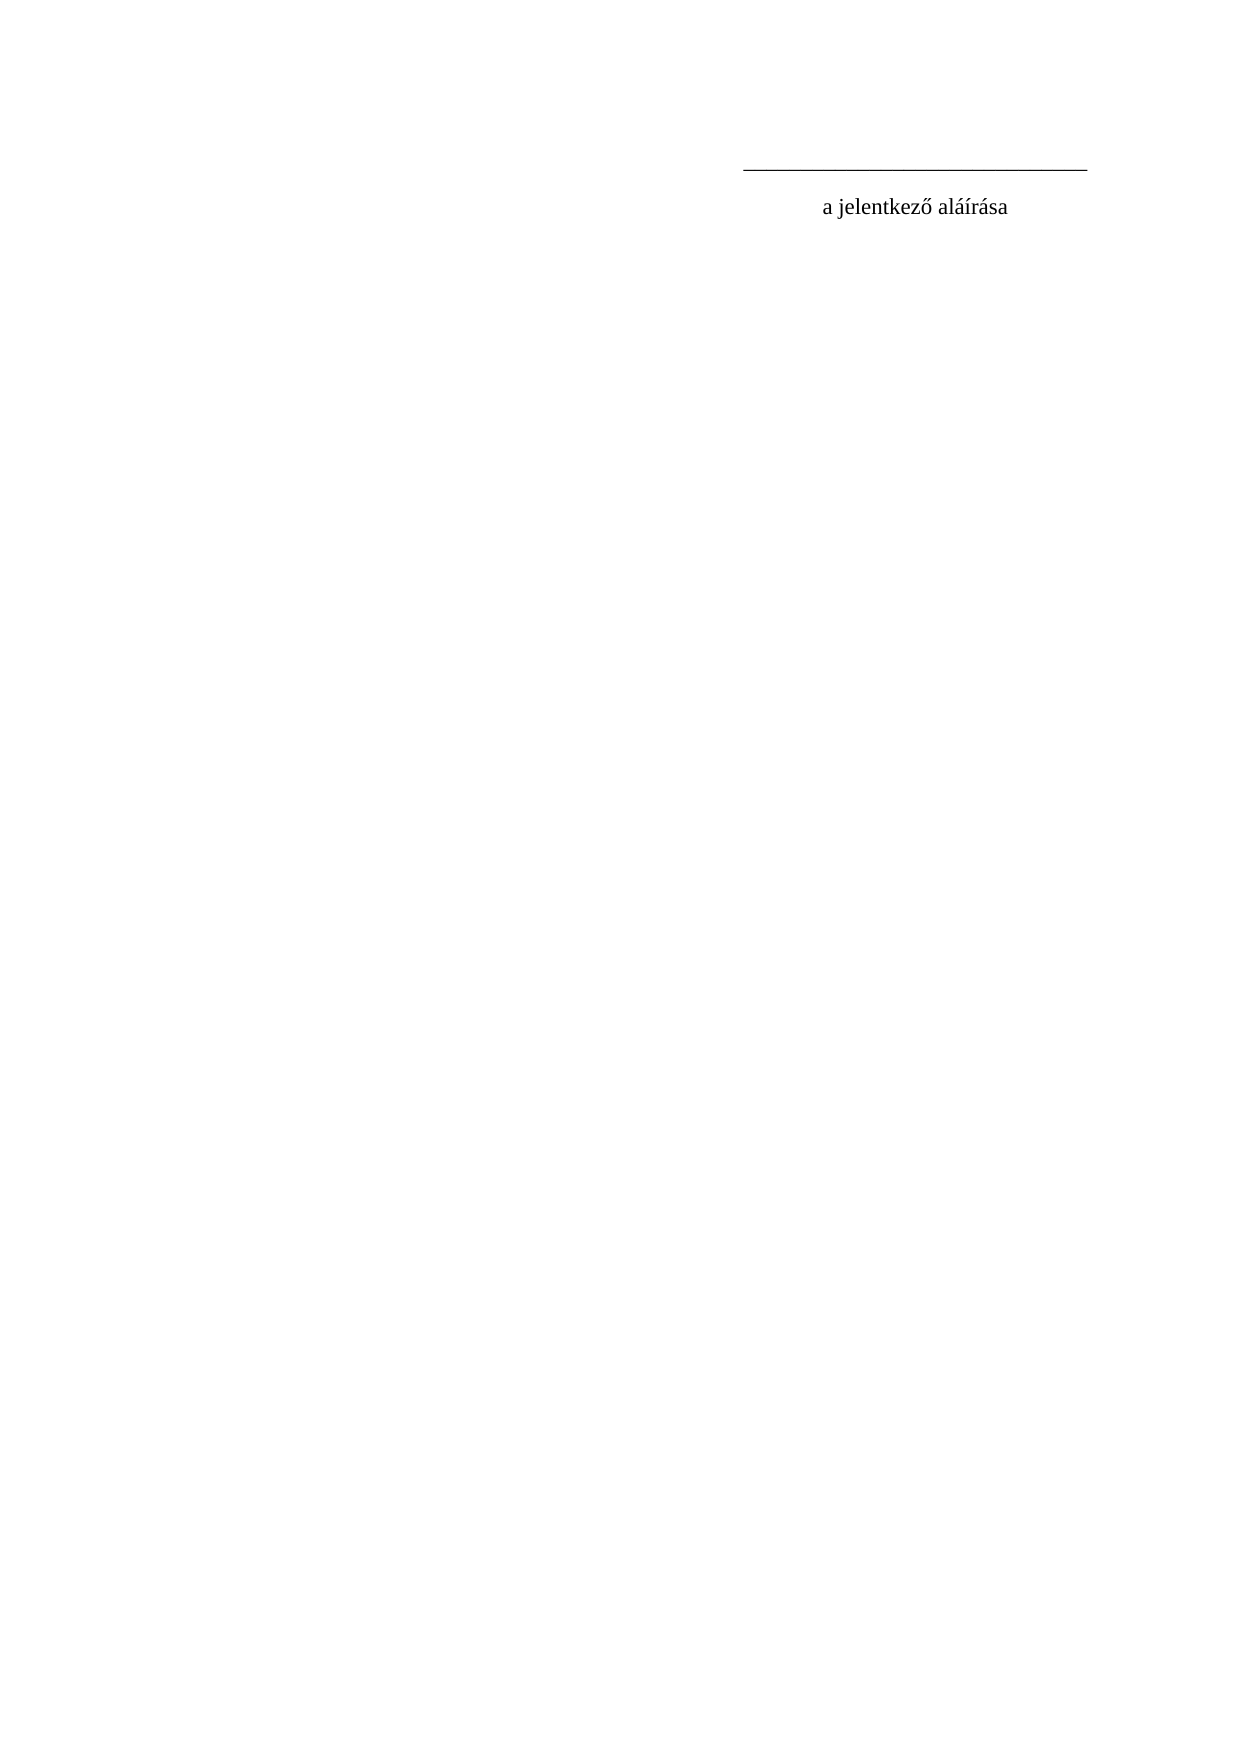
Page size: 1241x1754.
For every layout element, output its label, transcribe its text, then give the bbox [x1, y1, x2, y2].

text a jelentkező aláírása [738, 193, 1093, 219]
text ______________________________ [738, 148, 1093, 174]
